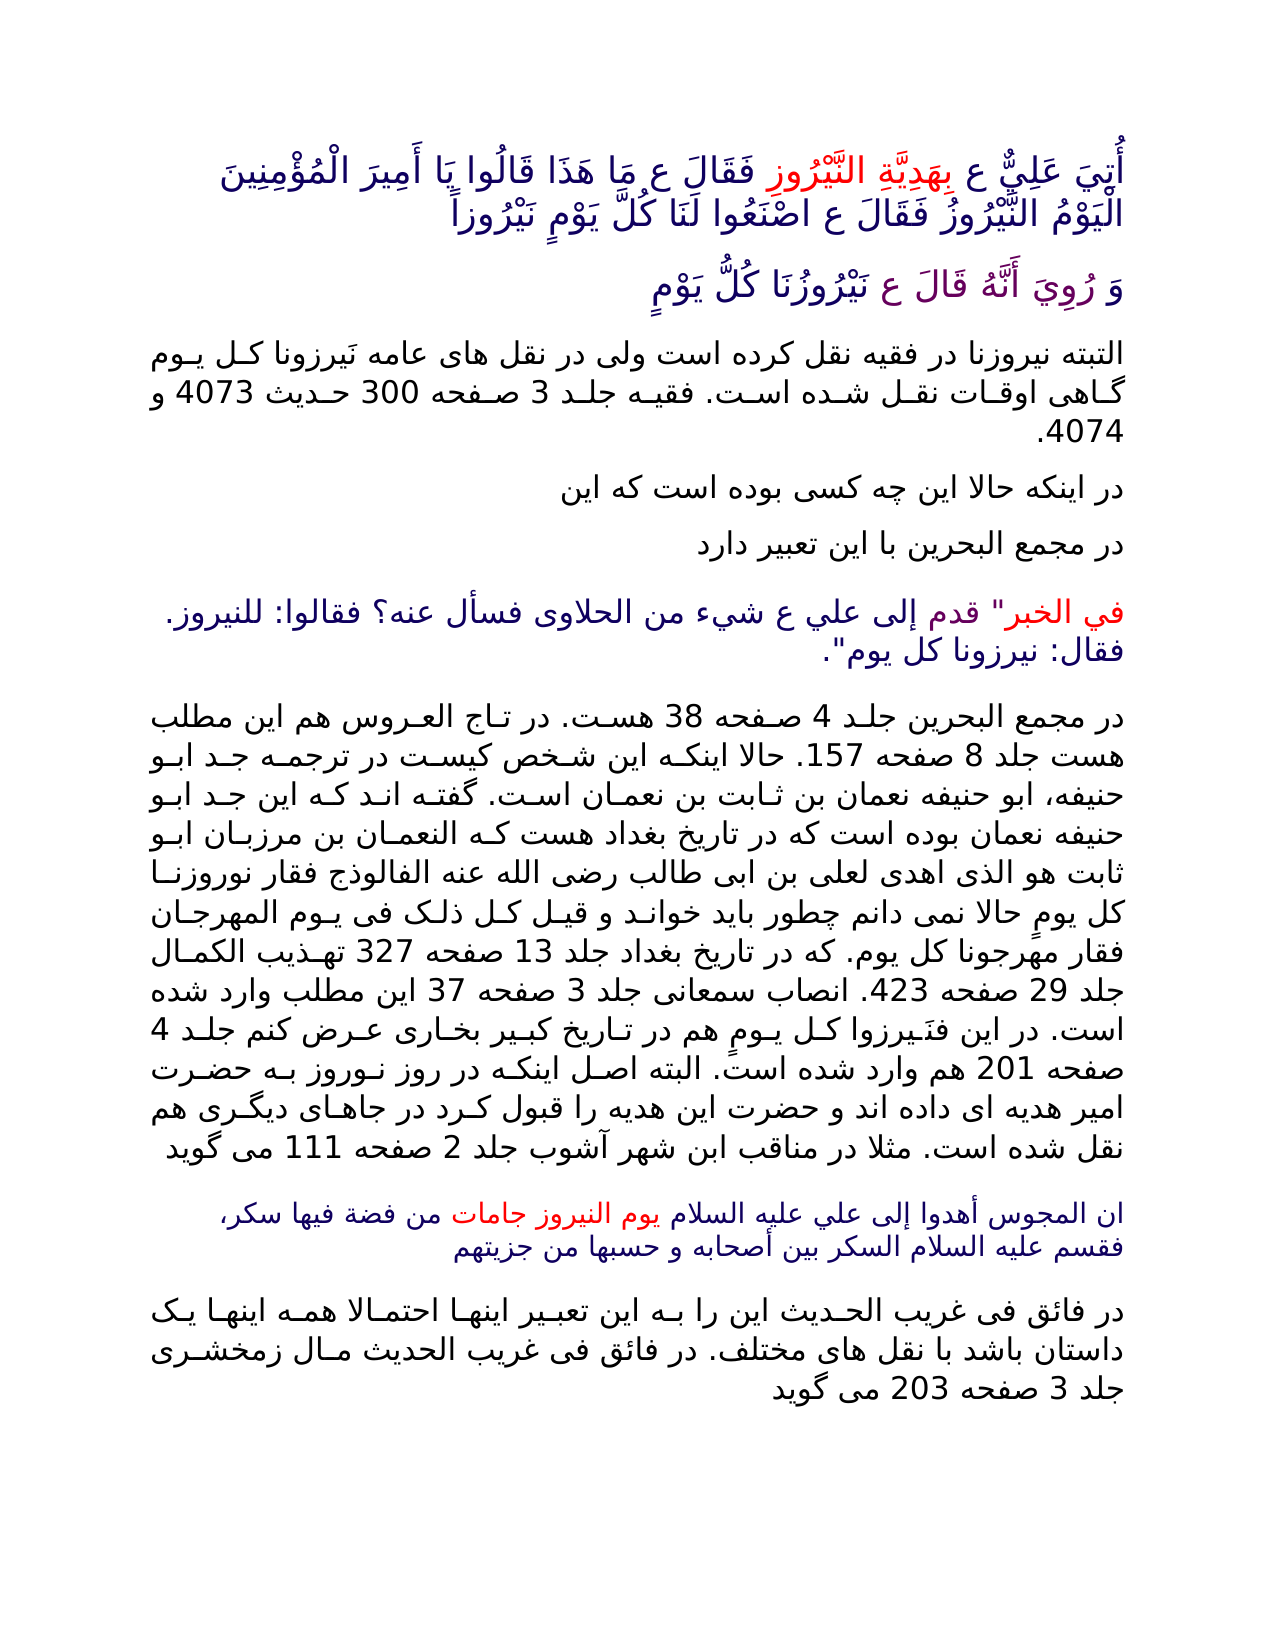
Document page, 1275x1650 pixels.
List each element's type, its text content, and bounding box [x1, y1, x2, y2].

text در فائق فی غریب الحدیث این را به این تعبیر اینها احتمالا همه اینها یک داستان باشد با نقل های مختلف. در فائق فی غریب الحدیث مال زمخشری جلد 3 صفحه 203 می گوید [150, 1292, 1125, 1407]
text در مجمع البحرین با این تعبیر دارد [150, 526, 1125, 562]
text در مجمع البحرین جلد 4 صفحه 38 هست. در تاج العروس هم این مطلب هست جلد 8 صفحه 157. حالا اینکه این شخص کیست در ترجمه جد ابو حنیفه، ابو حنیفه نعمان بن ثابت بن نعمان است. گفته اند که این جد ابو حنیفه نعمان بوده است که در تاریخ بغداد هست که النعمان بن مرزبان ابو ثابت هو الذی اهدی لعلی بن ابی طالب رضی الله عنه الفالوذج فقار نوروزنا کل یومٍ حالا نمی دانم چطور باید خواند و قیل کل ذلک فی یوم المهرجان فقار مهرجونا کل یوم. که در تاریخ بغداد جلد 13 صفحه 327 تهذیب الکمال جلد 29 صفحه 423. انصاب سمعانی جلد 3 صفحه 37 این مطلب وارد شده است. در این فنَیرزوا کل یومٍ هم در تاریخ کبیر بخاری عرض کنم جلد 4 صفحه 201 هم وارد شده است. البته اصل اینکه در روز نوروز به حضرت امیر هدیه ای داده اند و حضرت این هدیه را قبول کرد در جاهای دیگری هم نقل شده است. مثلا در مناقب ابن شهر آشوب جلد 2 صفحه 111 می گوید [150, 698, 1125, 1165]
text أُتِيَ عَلِيٌّ ع بِهَدِيَّةِ النَّيْرُوزِ فَقَالَ ع مَا هَذَا قَالُوا يَا أَمِيرَ الْمُؤْمِنِينَ الْيَوْمُ النَّيْرُوزُ فَقَالَ ع اصْنَعُوا لَنَا كُلَّ يَوْمٍ نَيْرُوزاً‌ [150, 150, 1125, 235]
text في الخبر" قدم إلى علي ع شي‌ء من الحلاوى فسأل عنه؟ فقالوا: للنيروز. فقال: نيرزونا كل يوم". [150, 594, 1125, 669]
text در اینکه حالا این چه کسی بوده است که این [150, 470, 1125, 506]
text وَ رُوِيَ أَنَّهُ قَالَ ع نَيْرُوزُنَا كُلُّ يَوْمٍ [150, 264, 1125, 306]
text التبته نیروزنا در فقیه نقل کرده است ولی در نقل های عامه نَیرزونا کل یوم گاهی اوقات نقل شده است. فقیه جلد 3 صفحه 300 حدیث 4073 و 4074. [150, 336, 1125, 450]
text ان المجوس أهدوا إلى علي عليه السلام يوم النيروز جامات من فضة فيها سكر، فقسم عليه السلام السكر بين أصحابه و حسبها من جزيتهم [150, 1197, 1125, 1263]
